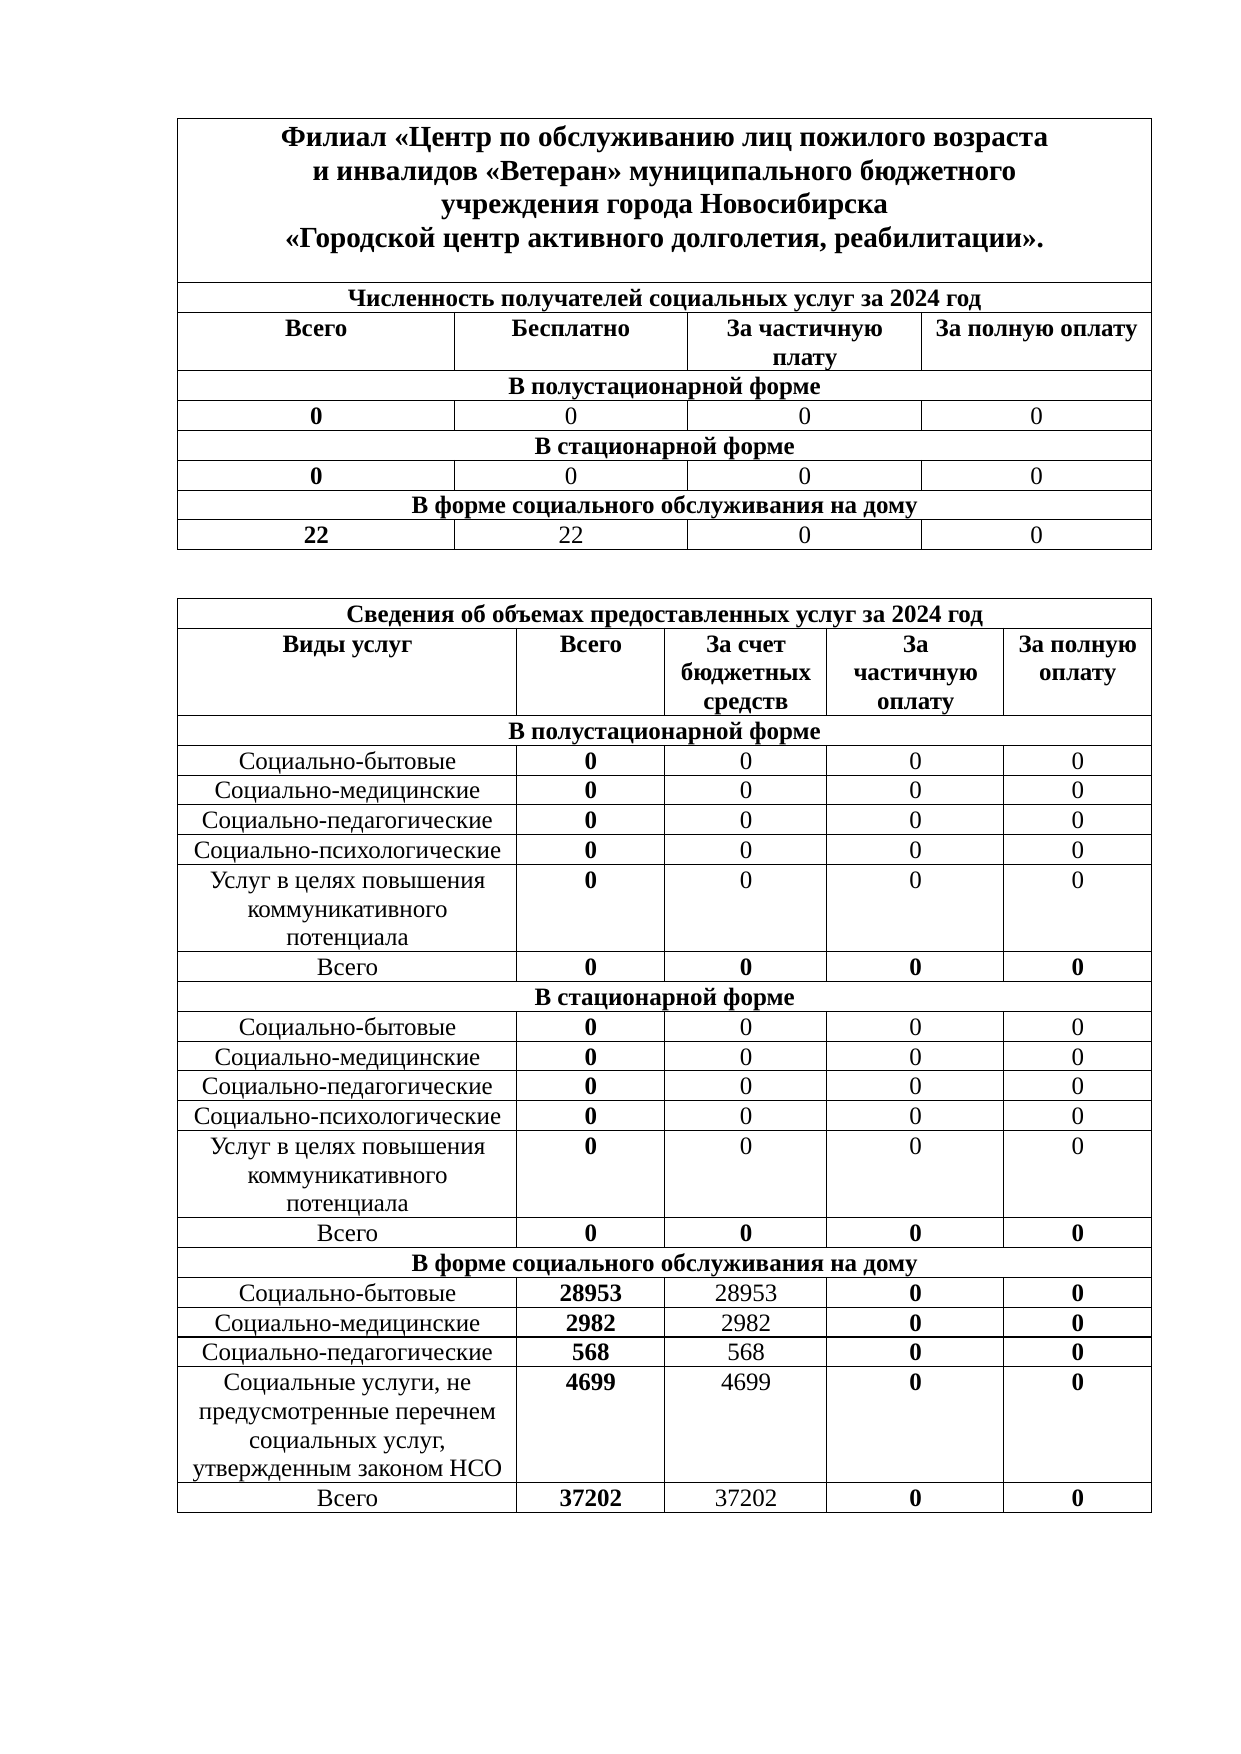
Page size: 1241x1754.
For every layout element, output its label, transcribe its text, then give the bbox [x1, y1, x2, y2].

table_cell 0 [827, 1071, 1003, 1100]
table_cell 0 [827, 776, 1003, 804]
table_cell 0 [517, 1042, 664, 1070]
table_cell За частичную оплату [827, 629, 1003, 715]
table_cell 568 [517, 1338, 664, 1366]
table_cell 0 [1004, 1071, 1151, 1100]
table_cell Социально-медицинские [178, 1042, 516, 1070]
table_cell 0 [827, 1012, 1003, 1041]
table_cell 0 [1004, 1308, 1151, 1336]
table_cell 0 [922, 520, 1151, 549]
table_cell 0 [517, 1101, 664, 1130]
table_cell Бесплатно [455, 313, 687, 370]
table_cell 0 [517, 952, 664, 981]
table_cell За счет бюджетных средств [665, 629, 826, 715]
table_cell Всего [178, 1218, 516, 1247]
table_cell 4699 [517, 1367, 664, 1482]
table_header Филиал «Центр по обслуживанию лиц пожилого возраста и инвалидов «Ветеран» муниципального бюджетного учреждения города Новосибирска «Городской центр активного долголетия, реабилитации». [178, 119, 1151, 282]
table_cell 0 [827, 835, 1003, 864]
table_cell 0 [517, 1012, 664, 1041]
table_cell 0 [827, 865, 1003, 951]
table_cell 0 [455, 461, 687, 489]
table_cell Социально-медицинские [178, 1308, 516, 1336]
table_cell Численность получателей социальных услуг за 2024 год [178, 283, 1151, 312]
table_cell 0 [1004, 1278, 1151, 1307]
table_cell Всего [178, 952, 516, 981]
table_cell 0 [827, 1308, 1003, 1336]
table_cell 0 [688, 401, 921, 430]
table_cell 0 [517, 746, 664, 774]
table_cell 0 [517, 1218, 664, 1247]
table_cell 0 [827, 1483, 1003, 1512]
table_cell 0 [827, 1278, 1003, 1307]
table_cell Виды услуг [178, 629, 516, 715]
table_cell В стационарной форме [178, 431, 1151, 460]
table_cell В полустационарной форме [178, 371, 1151, 400]
table_cell 0 [178, 401, 454, 430]
table_cell 0 [665, 1042, 826, 1070]
table_cell Социально-педагогические [178, 1338, 516, 1366]
table_cell 0 [922, 461, 1151, 489]
table_cell 0 [665, 776, 826, 804]
table_cell В полустационарной форме [178, 716, 1151, 745]
table_cell 0 [1004, 865, 1151, 951]
table_cell 22 [455, 520, 687, 549]
table_cell 0 [1004, 776, 1151, 804]
table_cell Социально-психологические [178, 835, 516, 864]
table_cell За полную оплату [922, 313, 1151, 370]
table_cell 0 [827, 1367, 1003, 1482]
table_cell Социально-бытовые [178, 1278, 516, 1307]
table_cell 0 [1004, 1101, 1151, 1130]
table_cell Социально-педагогические [178, 1071, 516, 1100]
table_cell В форме социального обслуживания на дому [178, 491, 1151, 519]
table_cell 37202 [517, 1483, 664, 1512]
table_cell 0 [827, 1131, 1003, 1217]
table_cell 0 [827, 746, 1003, 774]
table_cell 0 [517, 805, 664, 834]
table_cell Социально-педагогические [178, 805, 516, 834]
table_cell Услуг в целях повышения коммуникативного потенциала [178, 865, 516, 951]
table_cell За частичную плату [688, 313, 921, 370]
table_cell 568 [665, 1338, 826, 1366]
table_cell 0 [665, 1218, 826, 1247]
table_cell 0 [827, 1042, 1003, 1070]
table_cell 0 [1004, 1012, 1151, 1041]
table_cell 22 [178, 520, 454, 549]
table_cell 0 [1004, 952, 1151, 981]
table_cell 0 [517, 776, 664, 804]
table_cell 0 [455, 401, 687, 430]
table_cell 0 [665, 835, 826, 864]
table_cell 0 [665, 805, 826, 834]
table_cell 0 [665, 1131, 826, 1217]
table_cell 0 [688, 520, 921, 549]
table_cell 0 [1004, 1218, 1151, 1247]
table_cell 0 [827, 1101, 1003, 1130]
table_cell 0 [1004, 1483, 1151, 1512]
table_cell В форме социального обслуживания на дому [178, 1248, 1151, 1277]
table_header Сведения об объемах предоставленных услуг за 2024 год [178, 599, 1151, 628]
table_cell 0 [827, 805, 1003, 834]
table_cell 0 [665, 952, 826, 981]
table_cell 0 [1004, 746, 1151, 774]
table_cell Социально-психологические [178, 1101, 516, 1130]
table_cell 0 [827, 1338, 1003, 1366]
table_cell 0 [517, 1131, 664, 1217]
table_cell 37202 [665, 1483, 826, 1512]
table_cell 0 [1004, 1367, 1151, 1482]
table_cell 0 [1004, 1338, 1151, 1366]
table_cell 28953 [517, 1278, 664, 1307]
table_cell 4699 [665, 1367, 826, 1482]
table_cell Социально-бытовые [178, 746, 516, 774]
table_cell 0 [517, 835, 664, 864]
table_cell Всего [178, 1483, 516, 1512]
table_cell 0 [688, 461, 921, 489]
table_cell В стационарной форме [178, 982, 1151, 1011]
table_cell Всего [517, 629, 664, 715]
table_cell 0 [665, 746, 826, 774]
table_cell 0 [1004, 1131, 1151, 1217]
table_cell 0 [827, 1218, 1003, 1247]
table_cell Всего [178, 313, 454, 370]
table_cell 0 [517, 865, 664, 951]
table_cell 0 [827, 952, 1003, 981]
table_cell 0 [517, 1071, 664, 1100]
table_cell 2982 [517, 1308, 664, 1336]
table_cell 0 [922, 401, 1151, 430]
table_cell За полную оплату [1004, 629, 1151, 715]
table_cell 2982 [665, 1308, 826, 1336]
table_cell Услуг в целях повышения коммуникативного потенциала [178, 1131, 516, 1217]
table_cell 0 [665, 1101, 826, 1130]
table_cell 0 [1004, 835, 1151, 864]
table_cell Социально-бытовые [178, 1012, 516, 1041]
table_cell 0 [178, 461, 454, 489]
table_cell Социально-медицинские [178, 776, 516, 804]
table_cell Социальные услуги, не предусмотренные перечнем социальных услуг, утвержденным законом НСО [178, 1367, 516, 1482]
table_cell 0 [1004, 1042, 1151, 1070]
table_cell 28953 [665, 1278, 826, 1307]
table_cell 0 [665, 865, 826, 951]
table_cell 0 [665, 1012, 826, 1041]
table_cell 0 [1004, 805, 1151, 834]
table_cell 0 [665, 1071, 826, 1100]
